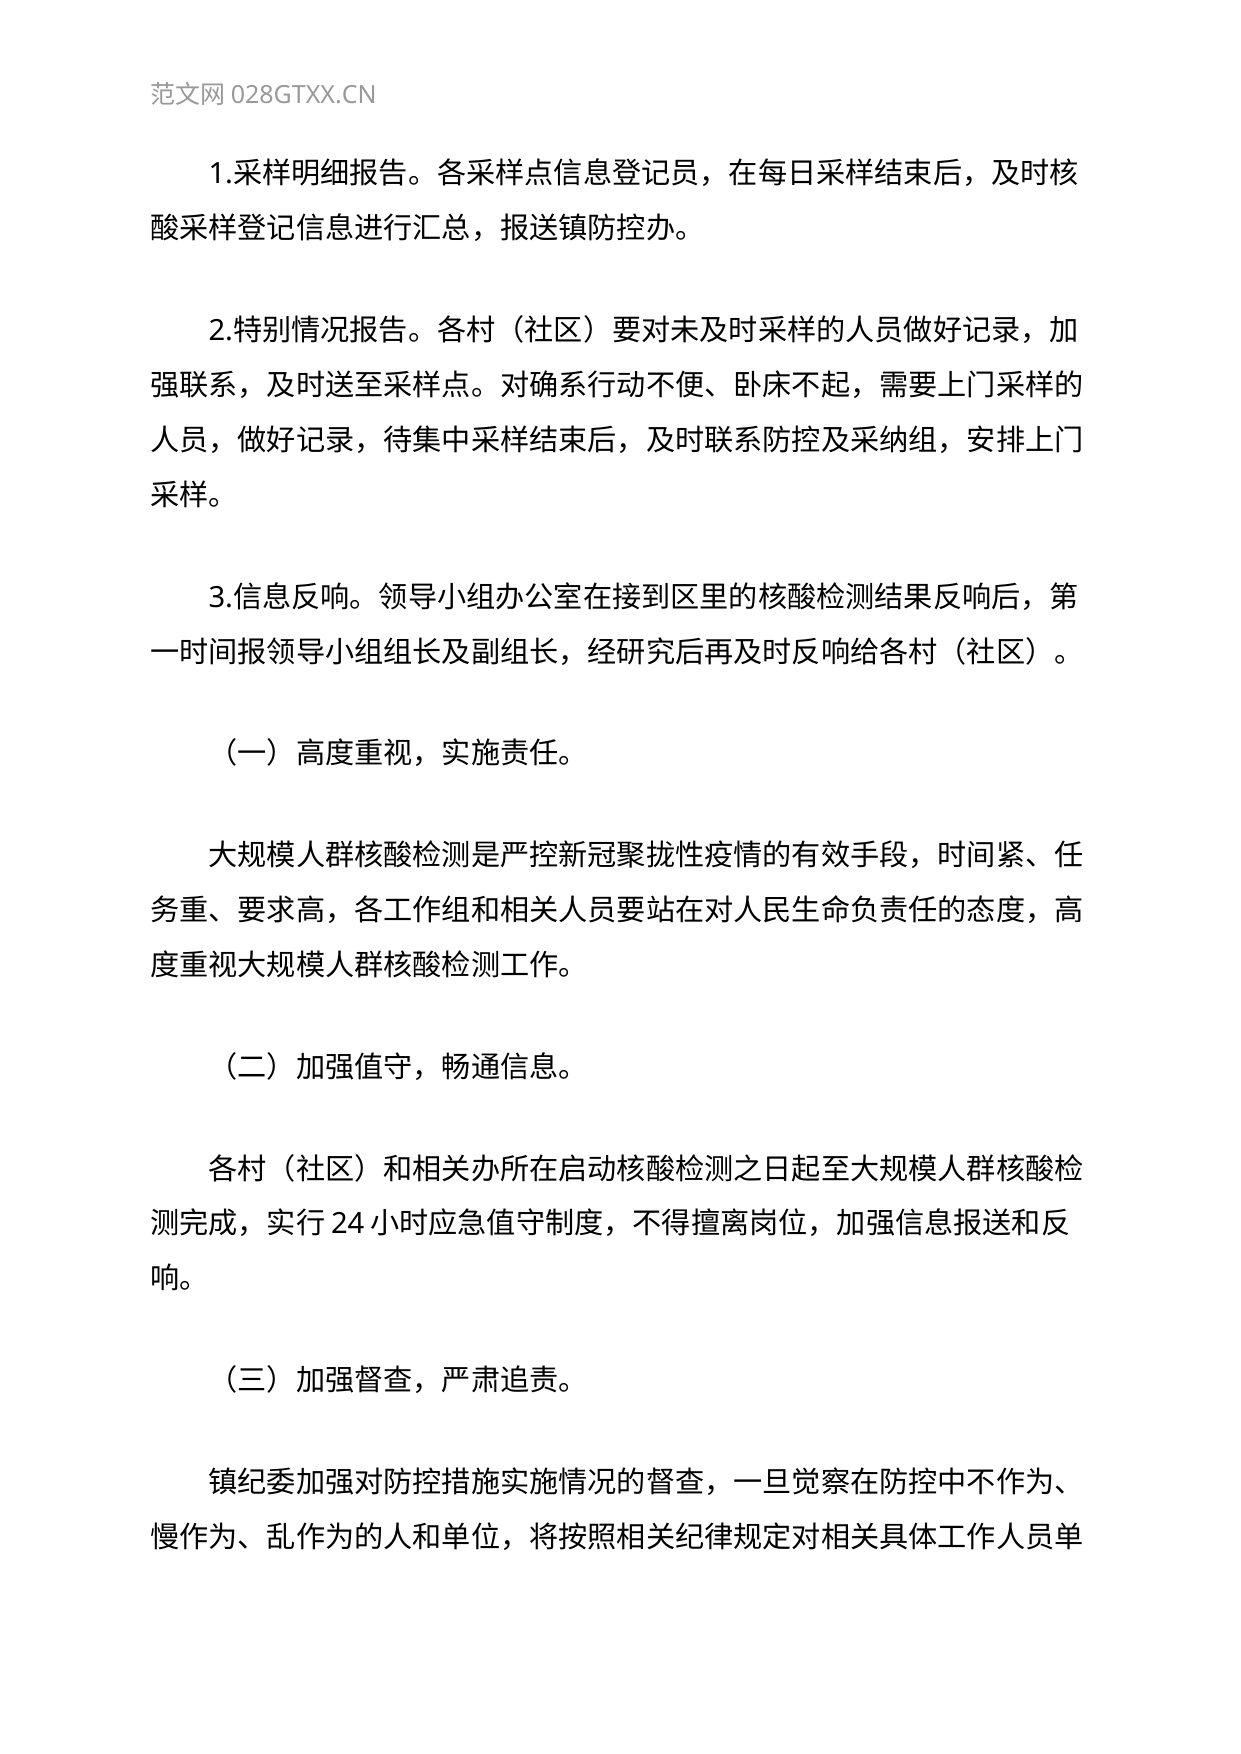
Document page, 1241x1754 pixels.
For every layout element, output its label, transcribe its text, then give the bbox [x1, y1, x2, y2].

text 1.采样明细报告。各采样点信息登记员，在每日采样结束后，及时核酸采样登记信息进行汇总，报送镇防控办。 [150, 150, 1090, 247]
text （二）加强值守，畅通信息。 [150, 1043, 1090, 1086]
text 2.特别情况报告。各村（社区）要对未及时采样的人员做好记录，加强联系，及时送至采样点。对确系行动不便、卧床不起，需要上门采样的人员，做好记录，待集中采样结束后，及时联系防控及采纳组，安排上门采样。 [150, 307, 1090, 514]
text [150, 1459, 1090, 1556]
text （一）高度重视，实施责任。 [150, 730, 1090, 772]
text 各村（社区）和相关办所在启动核酸检测之日起至大规模人群核酸检测完成，实行24小时应急值守制度，不得擅离岗位，加强信息报送和反响。 [150, 1145, 1090, 1297]
text 3.信息反响。领导小组办公室在接到区里的核酸检测结果反响后，第一时间报领导小组组长及副组长，经研究后再及时反响给各村（社区）。 [150, 573, 1090, 671]
text 大规模人群核酸检测是严控新冠聚拢性疫情的有效手段，时间紧、任务重、要求高，各工作组和相关人员要站在对人民生命负责任的态度，高度重视大规模人群核酸检测工作。 [150, 832, 1090, 984]
text （三）加强督查，严肃追责。 [150, 1357, 1090, 1399]
